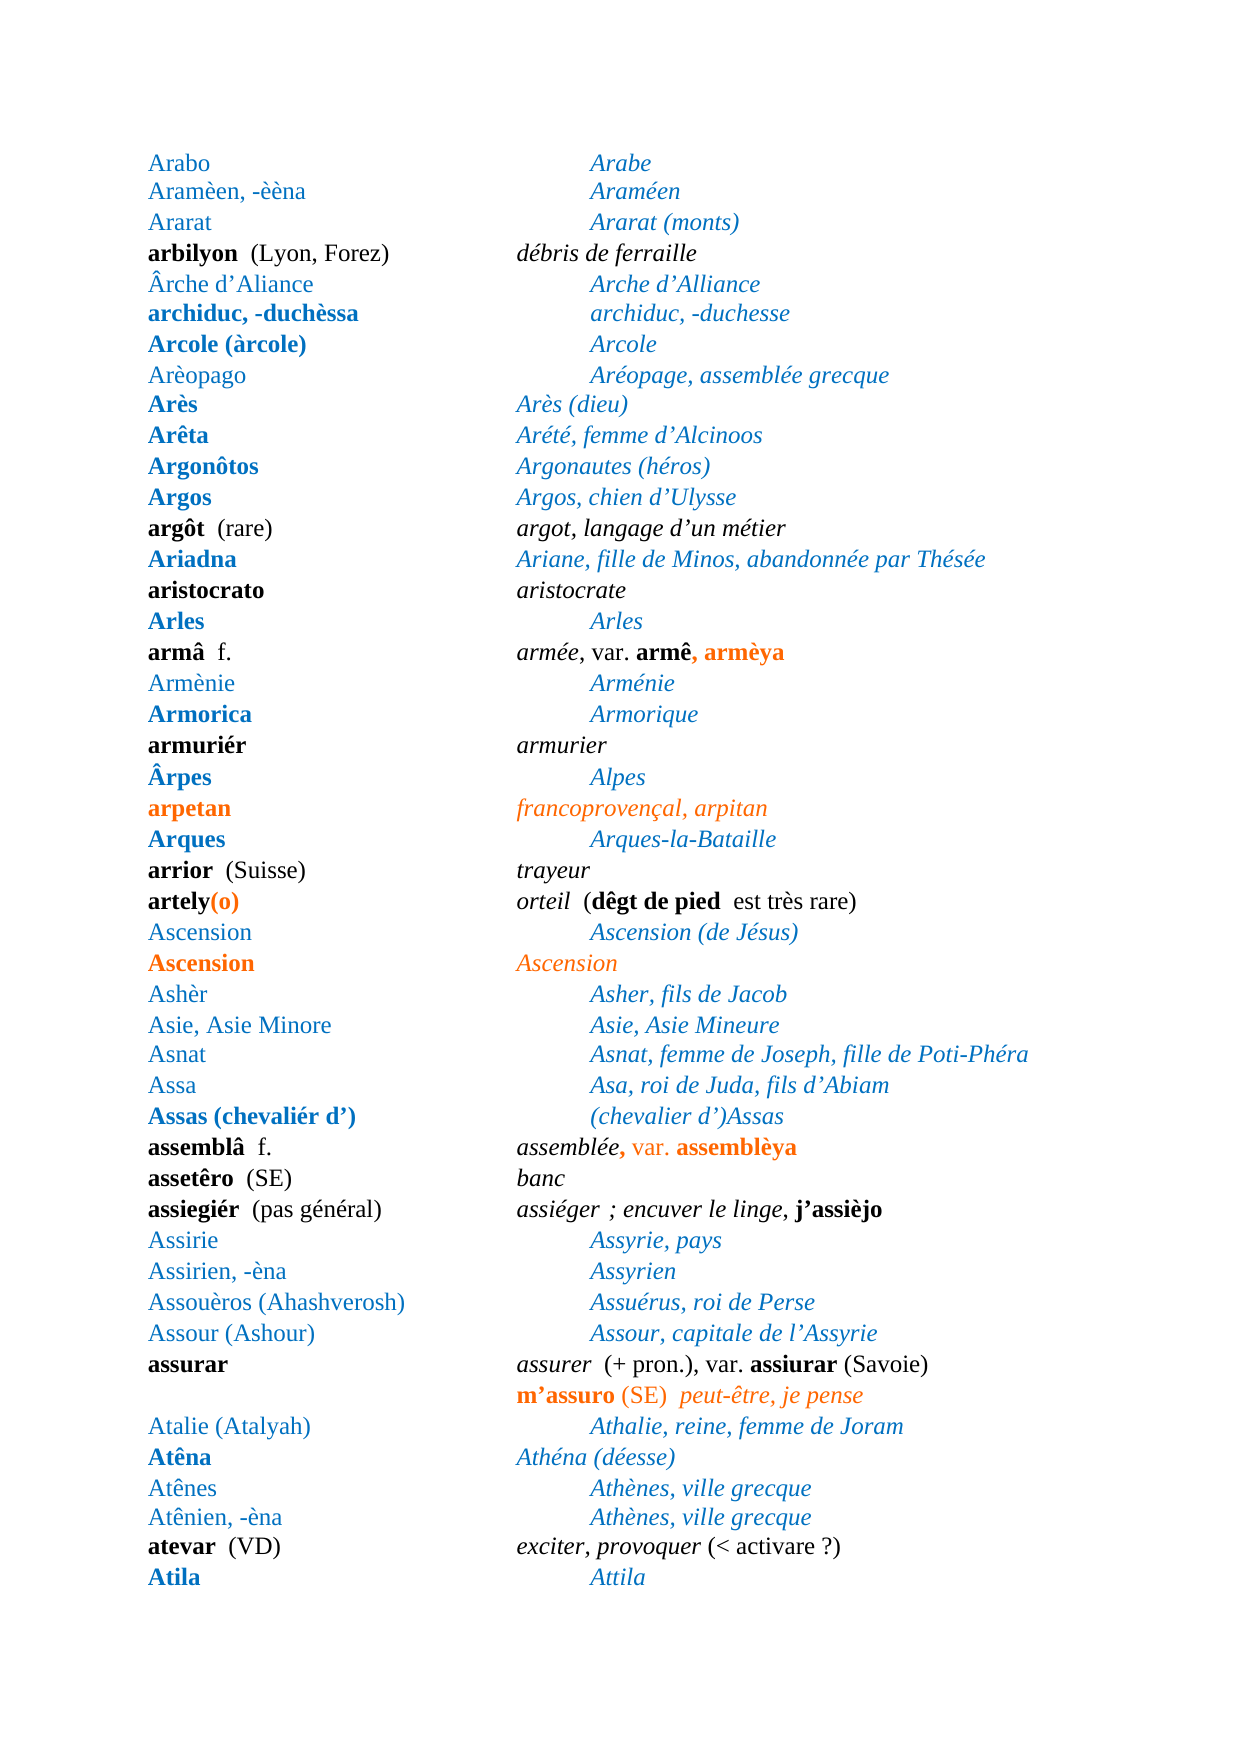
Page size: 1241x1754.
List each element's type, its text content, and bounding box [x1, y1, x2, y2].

text arrior (Suisse) trayeur [148, 855, 1093, 883]
text assiegiér (pas général) assiéger ; encuver le linge, j’assièjo [148, 1194, 1093, 1223]
text Atêna Athéna (déesse) [148, 1442, 1093, 1471]
text aristocrato aristocrate [148, 575, 1093, 604]
text Armènie Arménie [148, 668, 1093, 697]
text Arcole (àrcole) Arcole [148, 329, 1093, 358]
text Ârche d’Aliance Arche d’Alliance [148, 269, 1093, 298]
text Atila Attila [148, 1562, 1093, 1591]
text Atênes Athènes, ville grecque [148, 1473, 1093, 1502]
text assetêro (SE) banc [148, 1163, 1093, 1192]
text Arêta Arété, femme d’Alcinoos [148, 420, 1093, 449]
text assurar assurer (+ pron.), var. assiurar (Savoie) m’assuro (SE) peut-être, je pense [148, 1349, 1093, 1409]
text Ararat Ararat (monts) [148, 207, 1093, 236]
text Atalie (Atalyah) Athalie, reine, femme de Joram [148, 1411, 1093, 1440]
text Assirie Assyrie, pays [148, 1225, 1093, 1254]
text Armorica Armorique [148, 699, 1093, 728]
text Argos Argos, chien d’Ulysse [148, 482, 1093, 511]
text Arèopago Aréopage, assemblée grecque [148, 360, 1093, 389]
text Assa Asa, roi de Juda, fils d’Abiam [148, 1070, 1093, 1098]
text Ashèr Asher, fils de Jacob [148, 979, 1093, 1008]
text assemblâ f. assemblée, var. assemblèya [148, 1132, 1093, 1161]
text argôt (rare) argot, langage d’un métier [148, 513, 1093, 542]
text Ârpes Alpes [148, 762, 1093, 790]
text armâ f. armée, var. armê, armèya [148, 637, 1093, 666]
text Argonôtos Argonautes (héros) [148, 451, 1093, 480]
text atevar (VD) exciter, provoquer (< activare ?) [148, 1531, 1093, 1559]
text Arles Arles [148, 606, 1093, 635]
text Arès Arès (dieu) [148, 389, 1093, 418]
text Ascension Ascension (de Jésus) [148, 917, 1093, 946]
text armuriér armurier [148, 731, 1093, 759]
text Arabo Arabe [148, 148, 1093, 176]
text Assouèros (Ahashverosh) Assuérus, roi de Perse [148, 1287, 1093, 1316]
text Arques Arques-la-Bataille [148, 824, 1093, 852]
text Asie, Asie Minore Asie, Asie Mineure [148, 1010, 1093, 1039]
text Aramèen, -èèna Araméen [148, 176, 1093, 205]
text Atênien, -èna Athènes, ville grecque [148, 1502, 1093, 1531]
text Assirien, -èna Assyrien [148, 1256, 1093, 1285]
text Asnat Asnat, femme de Joseph, fille de Poti-Phéra [148, 1039, 1093, 1067]
text archiduc, -duchèssa archiduc, -duchesse [148, 298, 1093, 327]
text Ariadna Ariane, fille de Minos, abandonnée par Thésée [148, 544, 1093, 573]
text arpetan francoprovençal, arpitan [148, 793, 1093, 821]
text Ascension Ascension [148, 948, 1093, 977]
text Assas (chevaliér d’) (chevalier d’)Assas [148, 1101, 1093, 1129]
text Assour (Ashour) Assour, capitale de l’Assyrie [148, 1318, 1093, 1347]
text artely(o) orteil (dêgt de pied est très rare) [148, 886, 1093, 914]
text arbilyon (Lyon, Forez) débris de ferraille [148, 238, 1093, 267]
